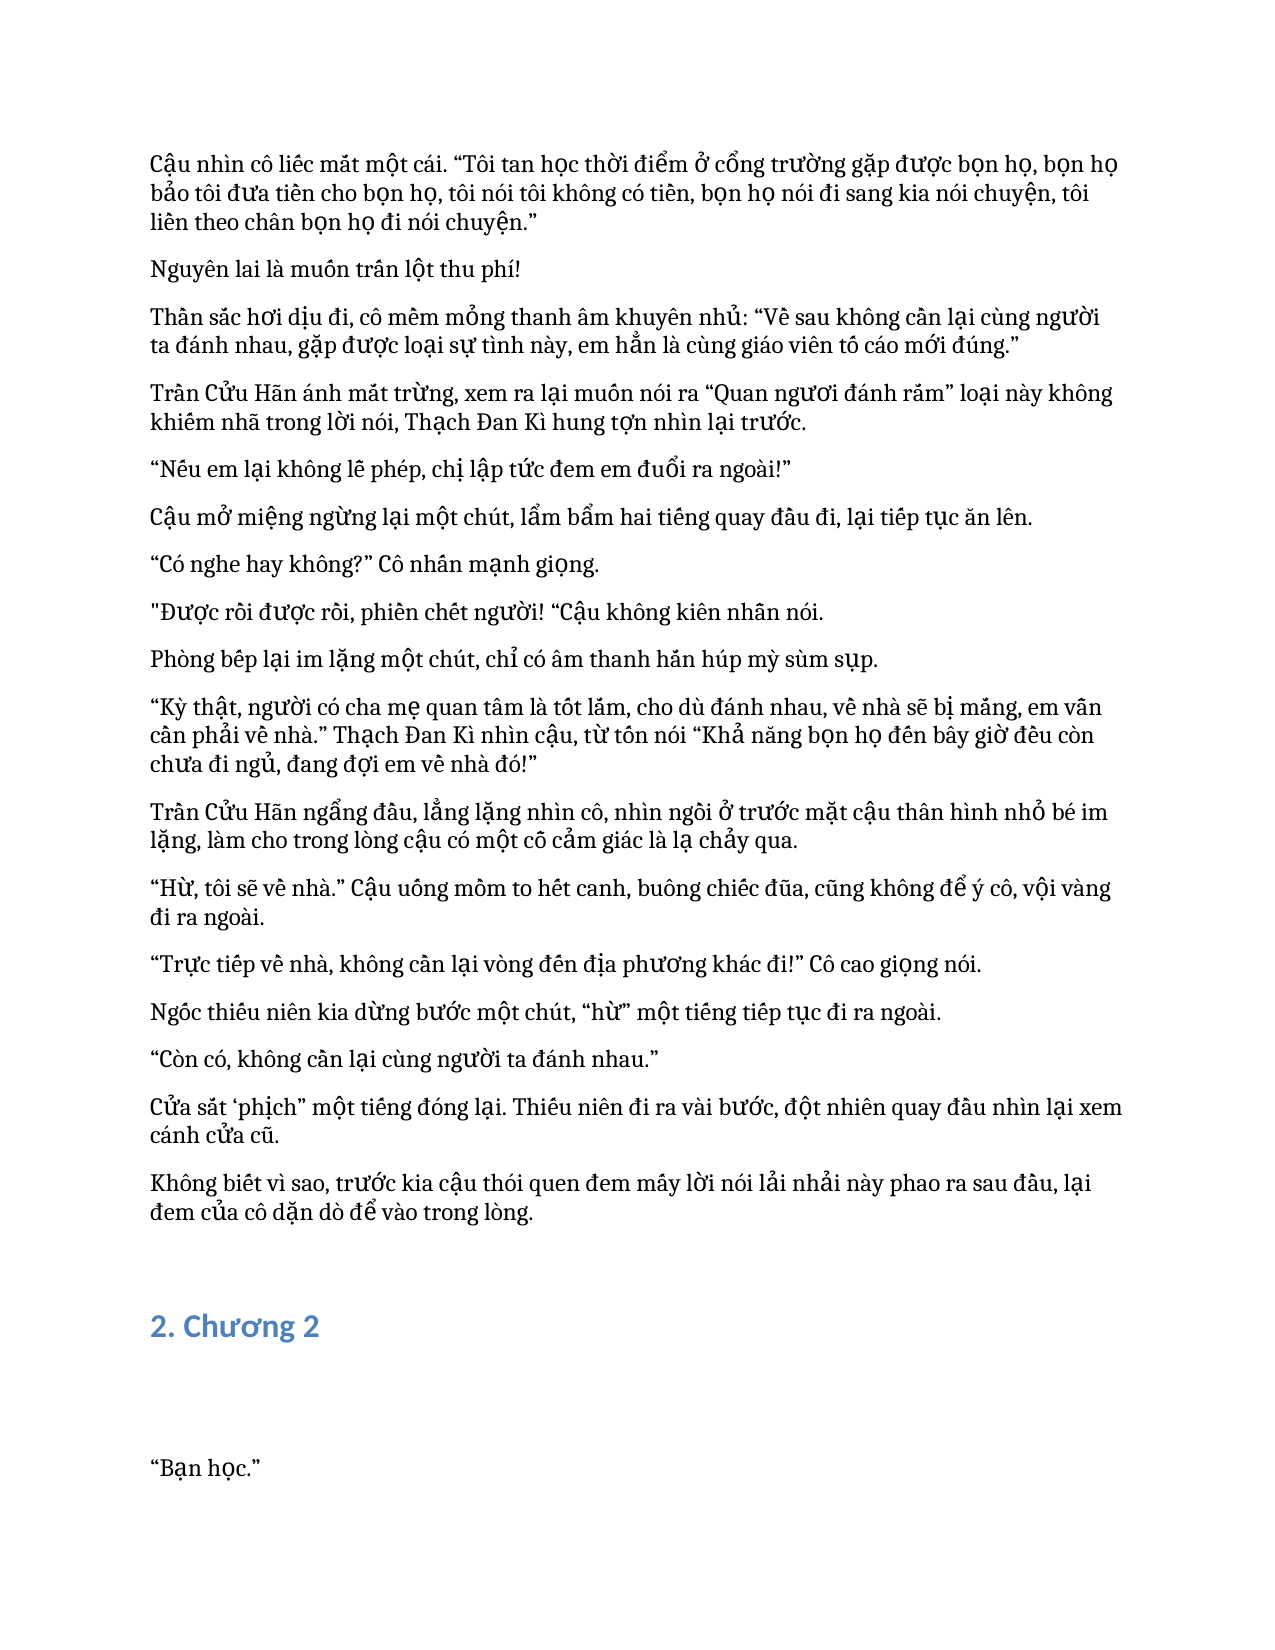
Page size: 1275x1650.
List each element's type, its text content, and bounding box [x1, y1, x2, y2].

subtitle 2. Chương 2 [150, 1304, 1125, 1345]
text “Bạn học.” [150, 1454, 1125, 1483]
text “Có nghe hay không?” Cô nhấn mạnh giọng. [150, 550, 1125, 579]
text Trần Cửu Hãn ngẩng đầu, lẳng lặng nhìn cô, nhìn ngồi ở trước mặt cậu thân hình nhỏ bé im lặng, làm cho trong lòng cậu có một cỗ cảm giác là lạ chảy qua. [150, 797, 1125, 855]
text Cửa sắt ‘phịch” một tiếng đóng lại. Thiếu niên đi ra vài bước, đột nhiên quay đầu nhìn lại xem cánh cửa cũ. [150, 1092, 1125, 1150]
text “Nếu em lại không lễ phép, chị lập tức đem em đuổi ra ngoài!” [150, 455, 1125, 484]
text Ngốc thiếu niên kia dừng bước một chút, “hừ” một tiếng tiếp tục đi ra ngoài. [150, 997, 1125, 1026]
text Cậu mở miệng ngừng lại một chút, lẩm bẩm hai tiếng quay đầu đi, lại tiếp tục ăn lên. [150, 502, 1125, 531]
text Phòng bếp lại im lặng một chút, chỉ có âm thanh hắn húp mỳ sùm sụp. [150, 645, 1125, 674]
text Nguyên lai là muốn trấn lột thu phí! [150, 255, 1125, 284]
text Không biết vì sao, trước kia cậu thói quen đem mấy lời nói lải nhải này phao ra sau đầu, lại đem của cô dặn dò để vào trong lòng. [150, 1169, 1125, 1284]
text Thần sắc hơi dịu đi, cô mềm mỏng thanh âm khuyên nhủ: “Về sau không cần lại cùng người ta đánh nhau, gặp được loại sự tình này, em hẳn là cùng giáo viên tố cáo mới đúng.” [150, 302, 1125, 360]
text “Hừ, tôi sẽ về nhà.” Cậu uống mồm to hết canh, buông chiếc đũa, cũng không để ý cô, vội vàng đi ra ngoài. [150, 874, 1125, 931]
text “Kỳ thật, người có cha mẹ quan tâm là tốt lắm, cho dù đánh nhau, về nhà sẽ bị mắng, em vẫn cần phải về nhà.” Thạch Đan Kì nhìn cậu, từ tốn nói “Khả năng bọn họ đến bây giờ đều còn chưa đi ngủ, đang đợi em về nhà đó!” [150, 692, 1125, 779]
text "Được rồi được rồi, phiền chết người! “Cậu không kiên nhẫn nói. [150, 597, 1125, 626]
text “Trực tiếp về nhà, không cần lại vòng đến địa phương khác đi!” Cô cao giọng nói. [150, 950, 1125, 979]
text Trần Cửu Hãn ánh mắt trừng, xem ra lại muốn nói ra “Quan ngươi đánh rắm” loại này không khiếm nhã trong lời nói, Thạch Đan Kì hung tợn nhìn lại trước. [150, 379, 1125, 436]
text Cậu nhìn cô liếc mắt một cái. “Tôi tan học thời điểm ở cổng trường gặp được bọn họ, bọn họ bảo tôi đưa tiền cho bọn họ, tôi nói tôi không có tiền, bọn họ nói đi sang kia nói chuyện, tôi liền theo chân bọn họ đi nói chuyện.” [150, 150, 1125, 236]
text “Còn có, không cần lại cùng người ta đánh nhau.” [150, 1045, 1125, 1074]
